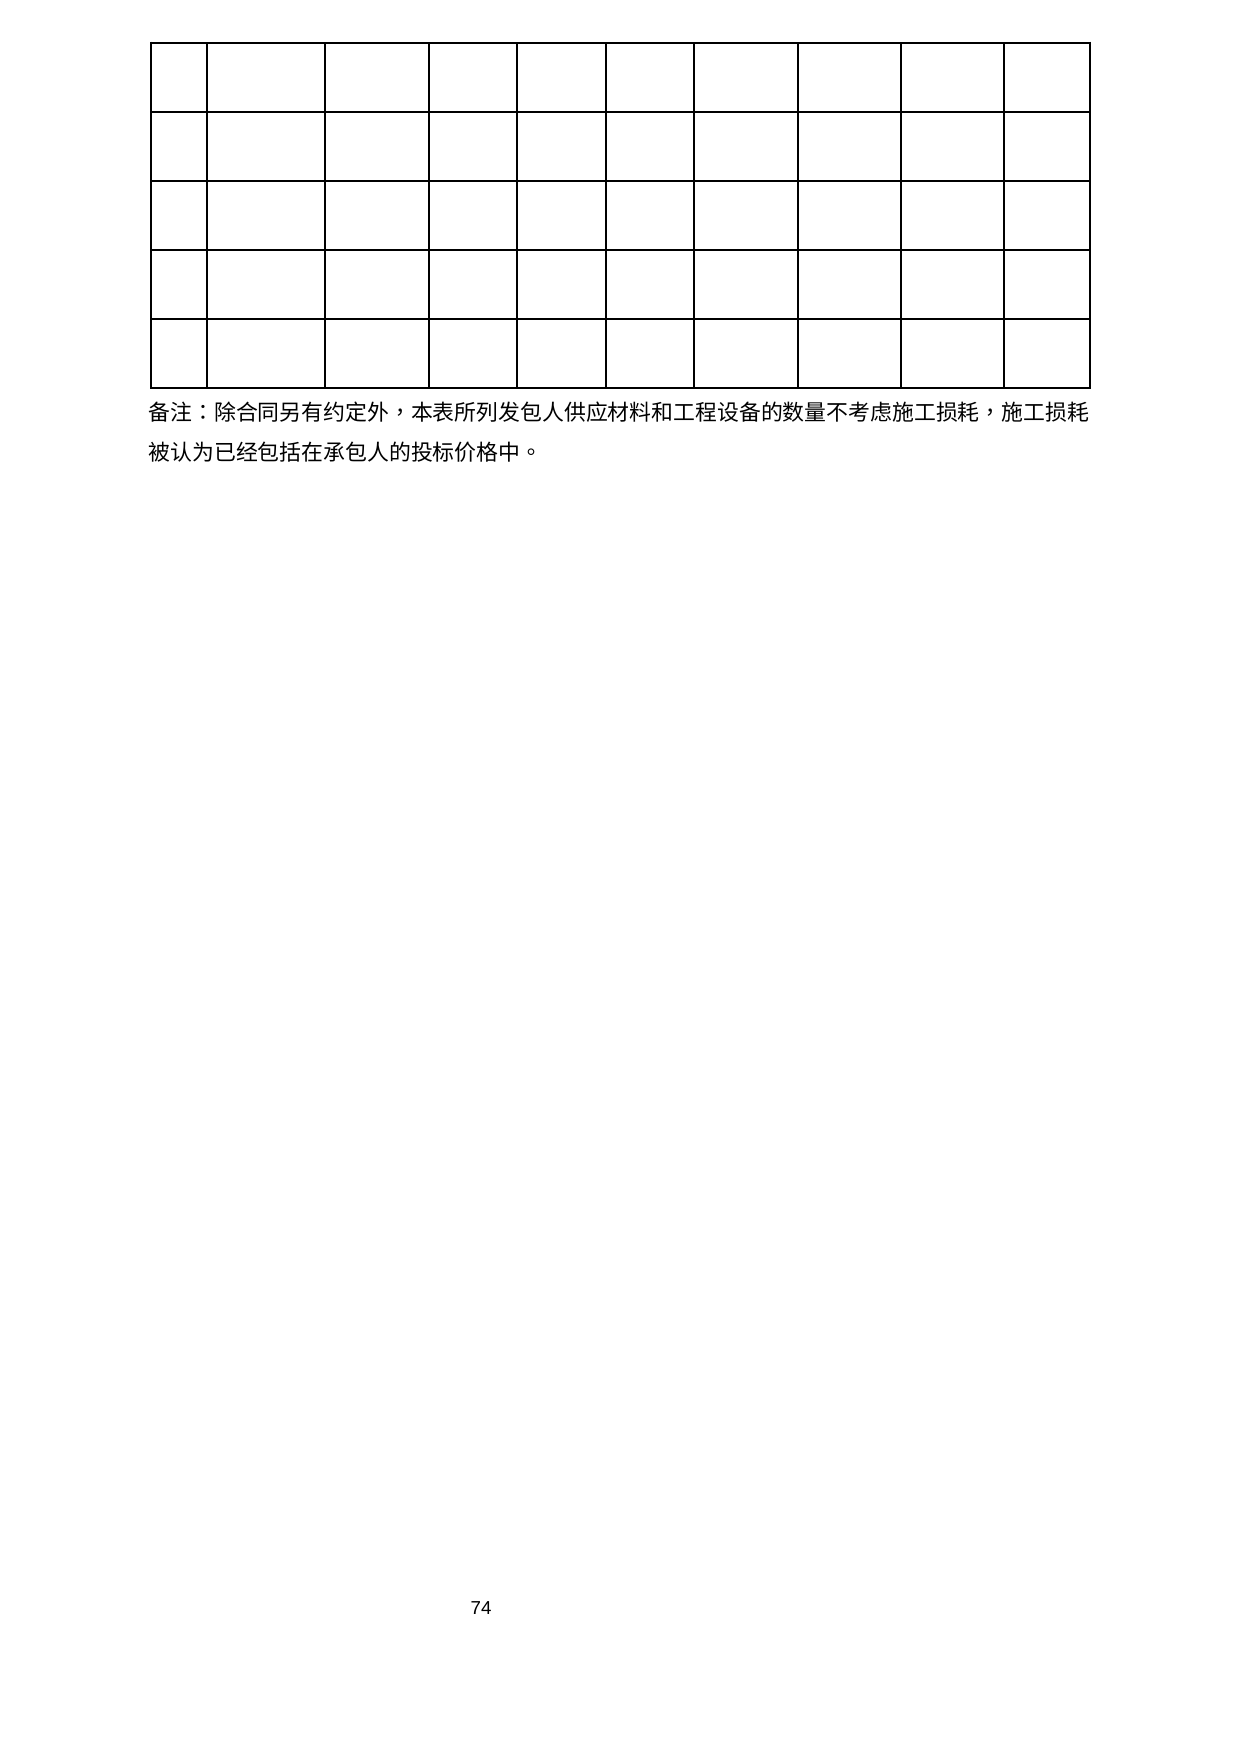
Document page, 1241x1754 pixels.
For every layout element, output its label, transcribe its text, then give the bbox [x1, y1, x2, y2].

table_cell [1005, 113, 1089, 180]
table_cell [1005, 251, 1089, 318]
table_cell [208, 182, 324, 249]
table_cell [607, 182, 693, 249]
table_cell [518, 113, 605, 180]
table_cell [902, 182, 1003, 249]
table_cell [152, 113, 206, 180]
table_cell [518, 320, 605, 387]
table_cell [326, 320, 428, 387]
table_cell [607, 113, 693, 180]
table_cell [430, 182, 516, 249]
table_cell [1005, 44, 1089, 111]
table_cell [799, 182, 900, 249]
table_cell [695, 320, 797, 387]
table_cell [1005, 182, 1089, 249]
table_cell [695, 113, 797, 180]
table_cell [799, 320, 900, 387]
table_cell [208, 113, 324, 180]
table_cell [326, 251, 428, 318]
table_cell [799, 113, 900, 180]
table_cell [518, 251, 605, 318]
text 备注：除合同另有约定外，本表所列发包人供应材料和工程设备的数量不考虑施工损耗，施工损耗被认为已经包括在承包人的投标价格中。 [148, 389, 1092, 468]
table_cell [607, 44, 693, 111]
table_cell [152, 182, 206, 249]
table_cell [799, 44, 900, 111]
table_cell [902, 320, 1003, 387]
table_cell [607, 320, 693, 387]
table_cell [902, 113, 1003, 180]
table_cell [902, 44, 1003, 111]
table_cell [430, 113, 516, 180]
table_cell [430, 251, 516, 318]
table_cell [152, 320, 206, 387]
table_cell [326, 182, 428, 249]
table_cell [518, 182, 605, 249]
table_cell [799, 251, 900, 318]
table_cell [518, 44, 605, 111]
table_cell [902, 251, 1003, 318]
table_cell [695, 44, 797, 111]
table_cell [152, 251, 206, 318]
table_cell [695, 182, 797, 249]
table_cell [430, 44, 516, 111]
table_cell [695, 251, 797, 318]
table_cell [152, 44, 206, 111]
table_cell [208, 44, 324, 111]
table_cell [326, 44, 428, 111]
table_cell [208, 320, 324, 387]
table_cell [326, 113, 428, 180]
table_cell [208, 251, 324, 318]
table_cell [607, 251, 693, 318]
table_cell [430, 320, 516, 387]
table_cell [1005, 320, 1089, 387]
